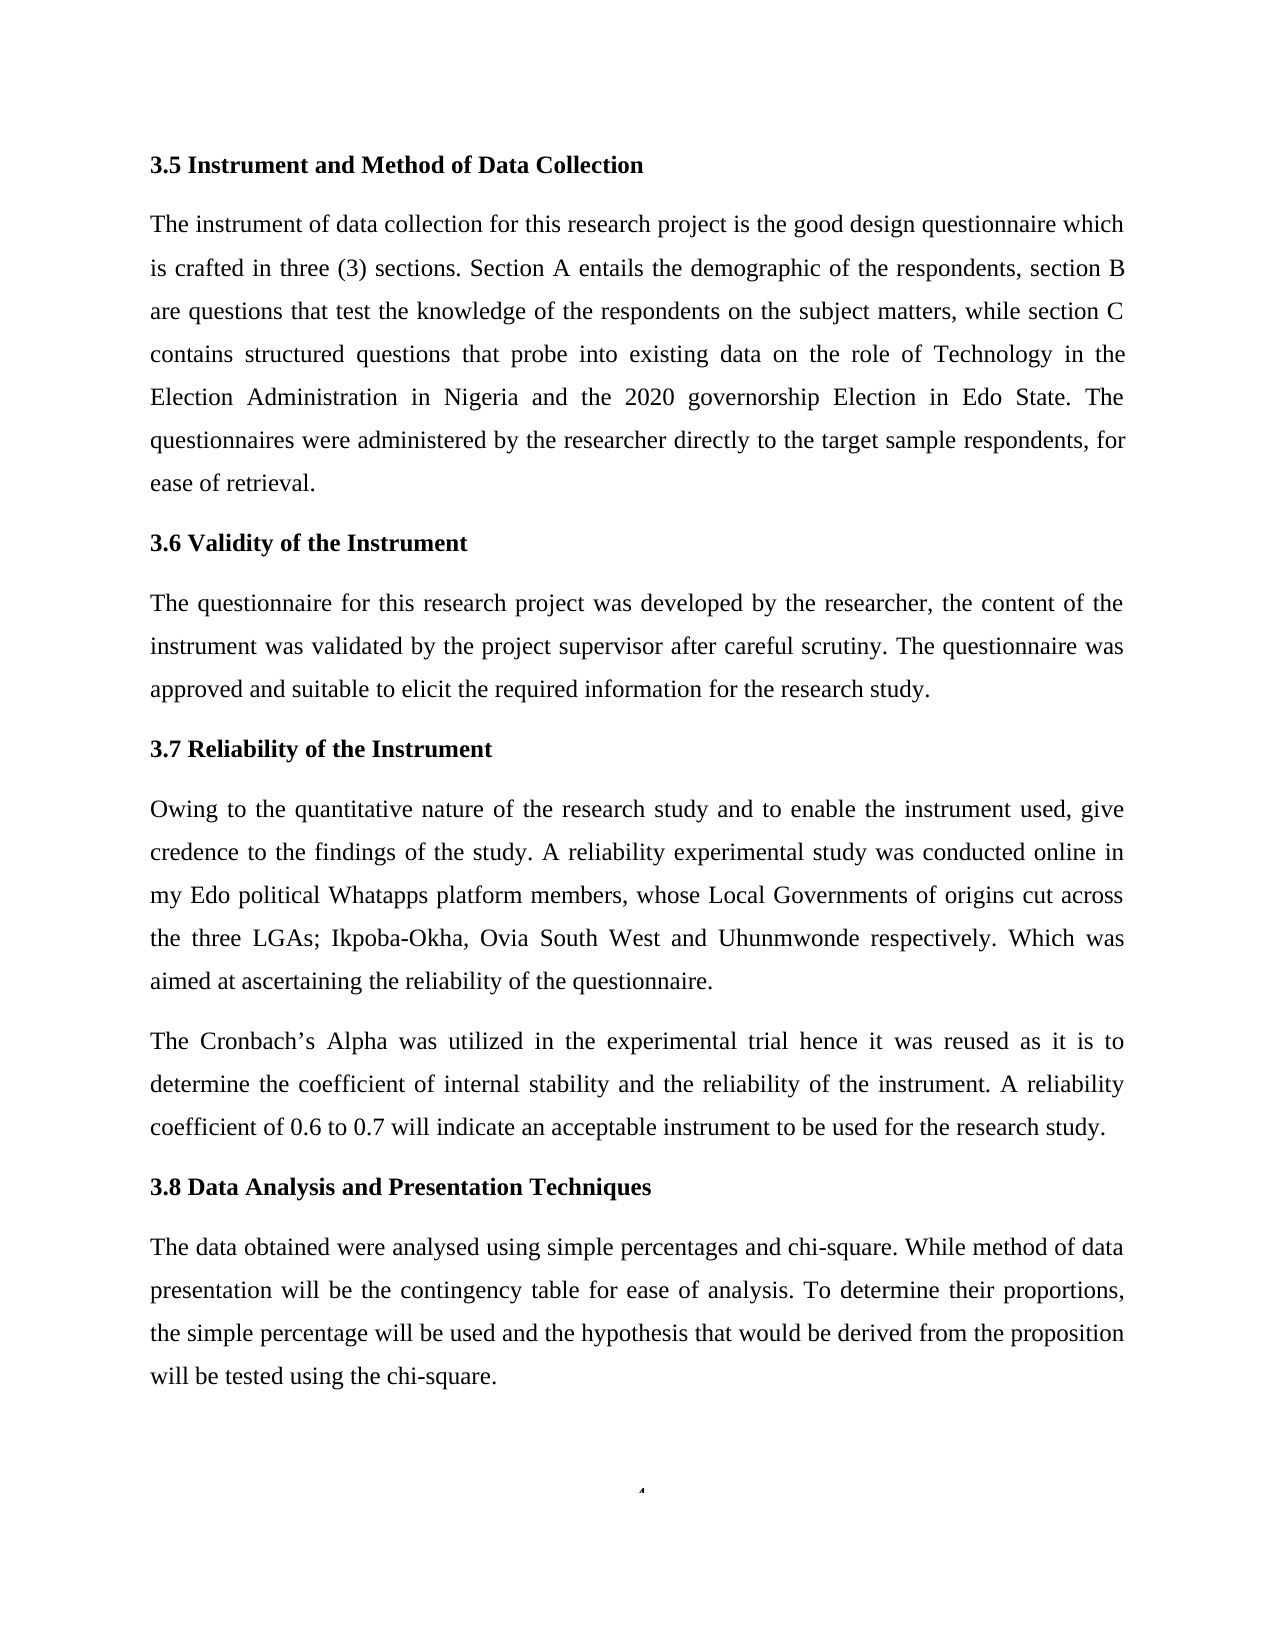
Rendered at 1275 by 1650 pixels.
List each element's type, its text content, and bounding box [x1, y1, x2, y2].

subtitle Instrument and Method of Data Collection [150, 150, 1162, 179]
subtitle Validity of the Instrument [150, 528, 1162, 557]
text The questionnaire for this research project was developed by the researcher, the content of the instrument was validated by the project supervisor after careful scrutiny. The questionnaire was approved and suitable to elicit the required information for the research study. [150, 588, 1125, 703]
subtitle Reliability of the Instrument [150, 734, 1162, 763]
text The Cronbach’s Alpha was utilized in the experimental trial hence it was reused as it is to determine the coefficient of internal stability and the reliability of the instrument. A reliability coefficient of 0.6 to 0.7 will indicate an acceptable instrument to be used for the research study. [150, 1026, 1125, 1141]
subtitle Data Analysis and Presentation Techniques [150, 1172, 1162, 1201]
text The data obtained were analysed using simple percentages and chi-square. While method of data presentation will be the contingency table for ease of analysis. To determine their proportions, the simple percentage will be used and the hypothesis that would be derived from the proposition will be tested using the chi-square. [150, 1232, 1125, 1390]
text Owing to the quantitative nature of the research study and to enable the instrument used, give credence to the findings of the study. A reliability experimental study was conducted online in my Edo political Whatapps platform members, whose Local Governments of origins cut across the three LGAs; Ikpoba-Okha, Ovia South West and Uhunmwonde respectively. Which was aimed at ascertaining the reliability of the questionnaire. [150, 794, 1125, 995]
text The instrument of data collection for this research project is the good design questionnaire which is crafted in three (3) sections. Section A entails the demographic of the respondents, section B are questions that test the knowledge of the respondents on the subject matters, while section C contains structured questions that probe into existing data on the role of Technology in the Election Administration in Nigeria and the 2020 governorship Election in Edo State. The questionnaires were administered by the researcher directly to the target sample respondents, for ease of retrieval. [150, 209, 1125, 497]
